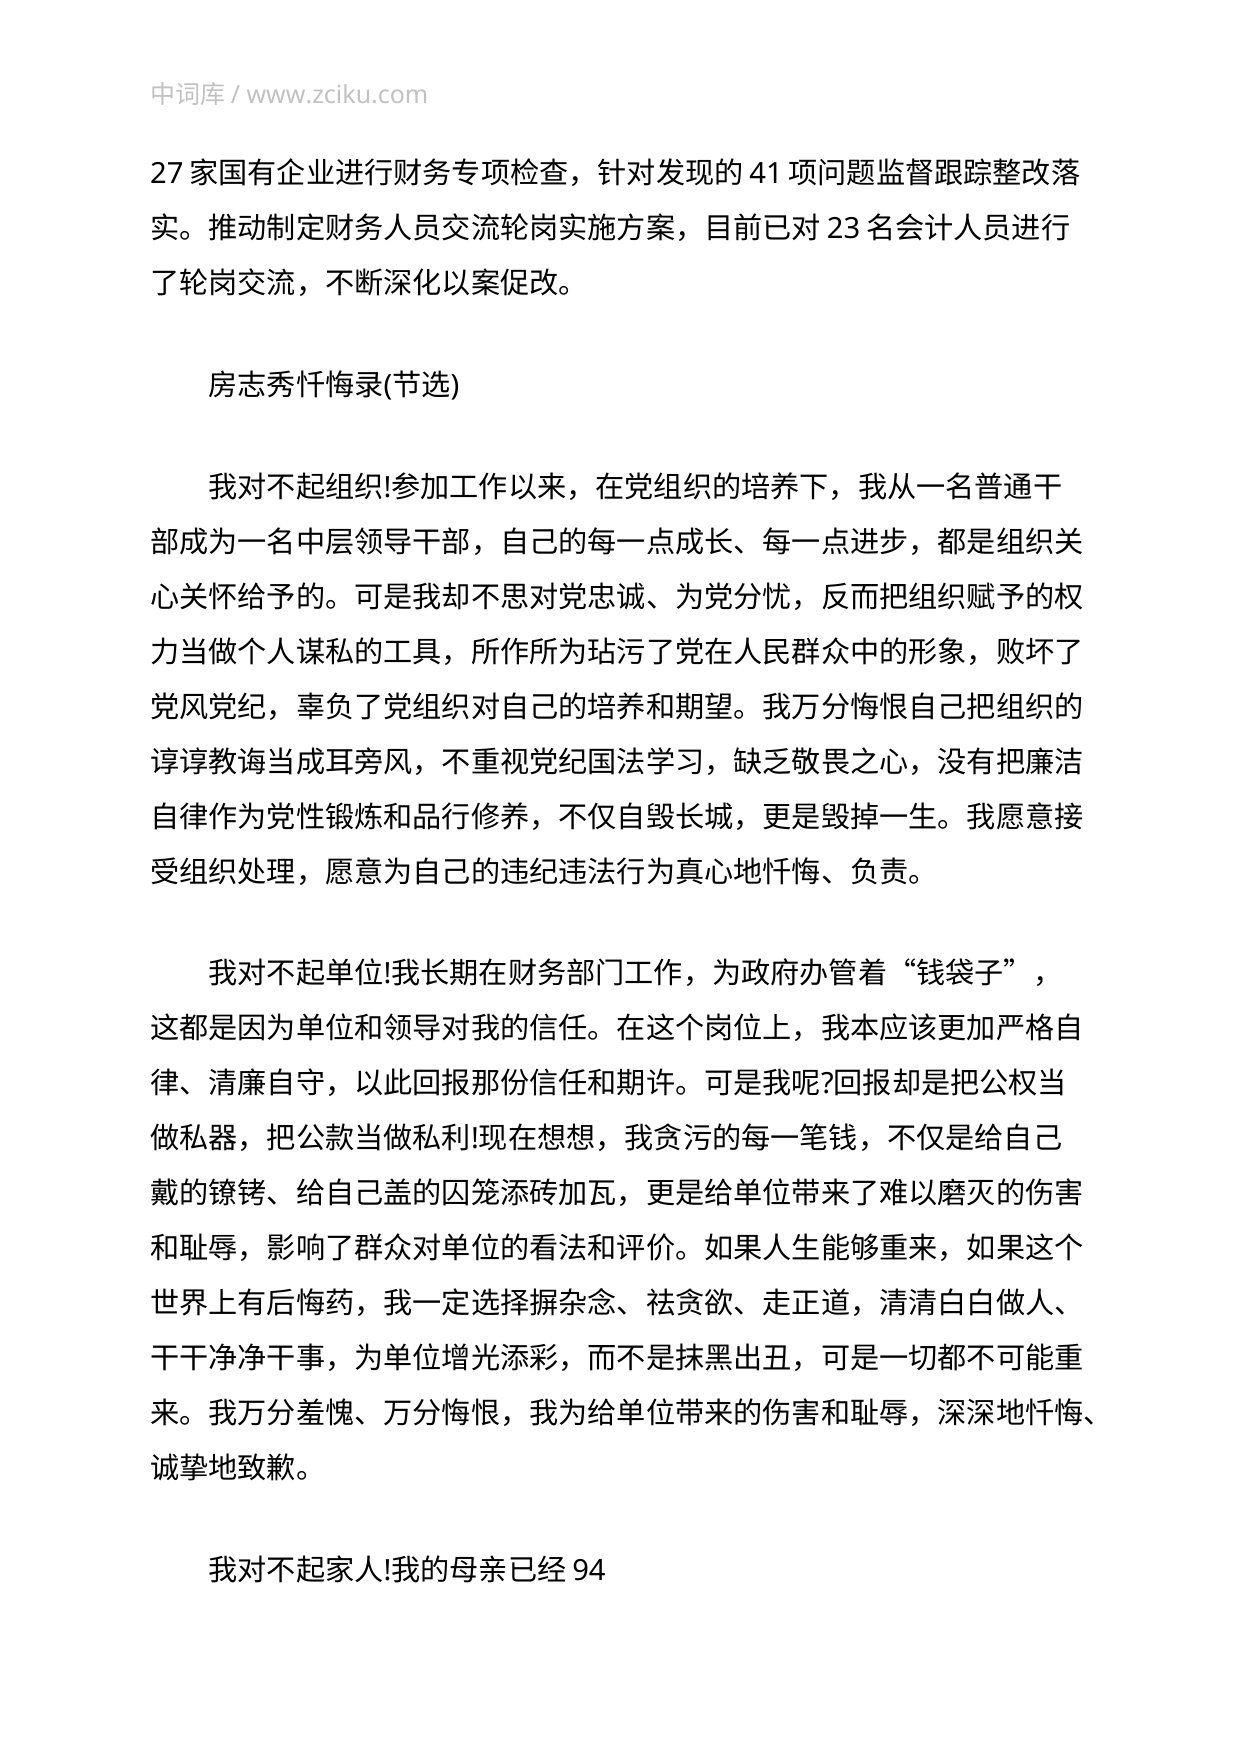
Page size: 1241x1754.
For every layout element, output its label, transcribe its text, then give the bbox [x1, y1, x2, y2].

text 我对不起家人!我的母亲已经94 [150, 1546, 1090, 1588]
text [150, 150, 1090, 302]
text 房志秀忏悔录(节选) [150, 362, 1090, 404]
text 我对不起单位!我长期在财务部门工作，为政府办管着“钱袋子”，这都是因为单位和领导对我的信任。在这个岗位上，我本应该更加严格自律、清廉自守，以此回报那份信任和期许。可是我呢?回报却是把公权当做私器，把公款当做私利!现在想想，我贪污的每一笔钱，不仅是给自己戴的镣铐、给自己盖的囚笼添砖加瓦，更是给单位带来了难以磨灭的伤害和耻辱，影响了群众对单位的看法和评价。如果人生能够重来，如果这个世界上有后悔药，我一定选择摒杂念、祛贪欲、走正道，清清白白做人、干干净净干事，为单位增光添彩，而不是抹黑出丑，可是一切都不可能重来。我万分羞愧、万分悔恨，我为给单位带来的伤害和耻辱，深深地忏悔、诚挚地致歉。 [150, 950, 1090, 1487]
text 我对不起组织!参加工作以来，在党组织的培养下，我从一名普通干部成为一名中层领导干部，自己的每一点成长、每一点进步，都是组织关心关怀给予的。可是我却不思对党忠诚、为党分忧，反而把组织赋予的权力当做个人谋私的工具，所作所为玷污了党在人民群众中的形象，败坏了党风党纪，辜负了党组织对自己的培养和期望。我万分悔恨自己把组织的谆谆教诲当成耳旁风，不重视党纪国法学习，缺乏敬畏之心，没有把廉洁自律作为党性锻炼和品行修养，不仅自毁长城，更是毁掉一生。我愿意接受组织处理，愿意为自己的违纪违法行为真心地忏悔、负责。 [150, 464, 1090, 890]
